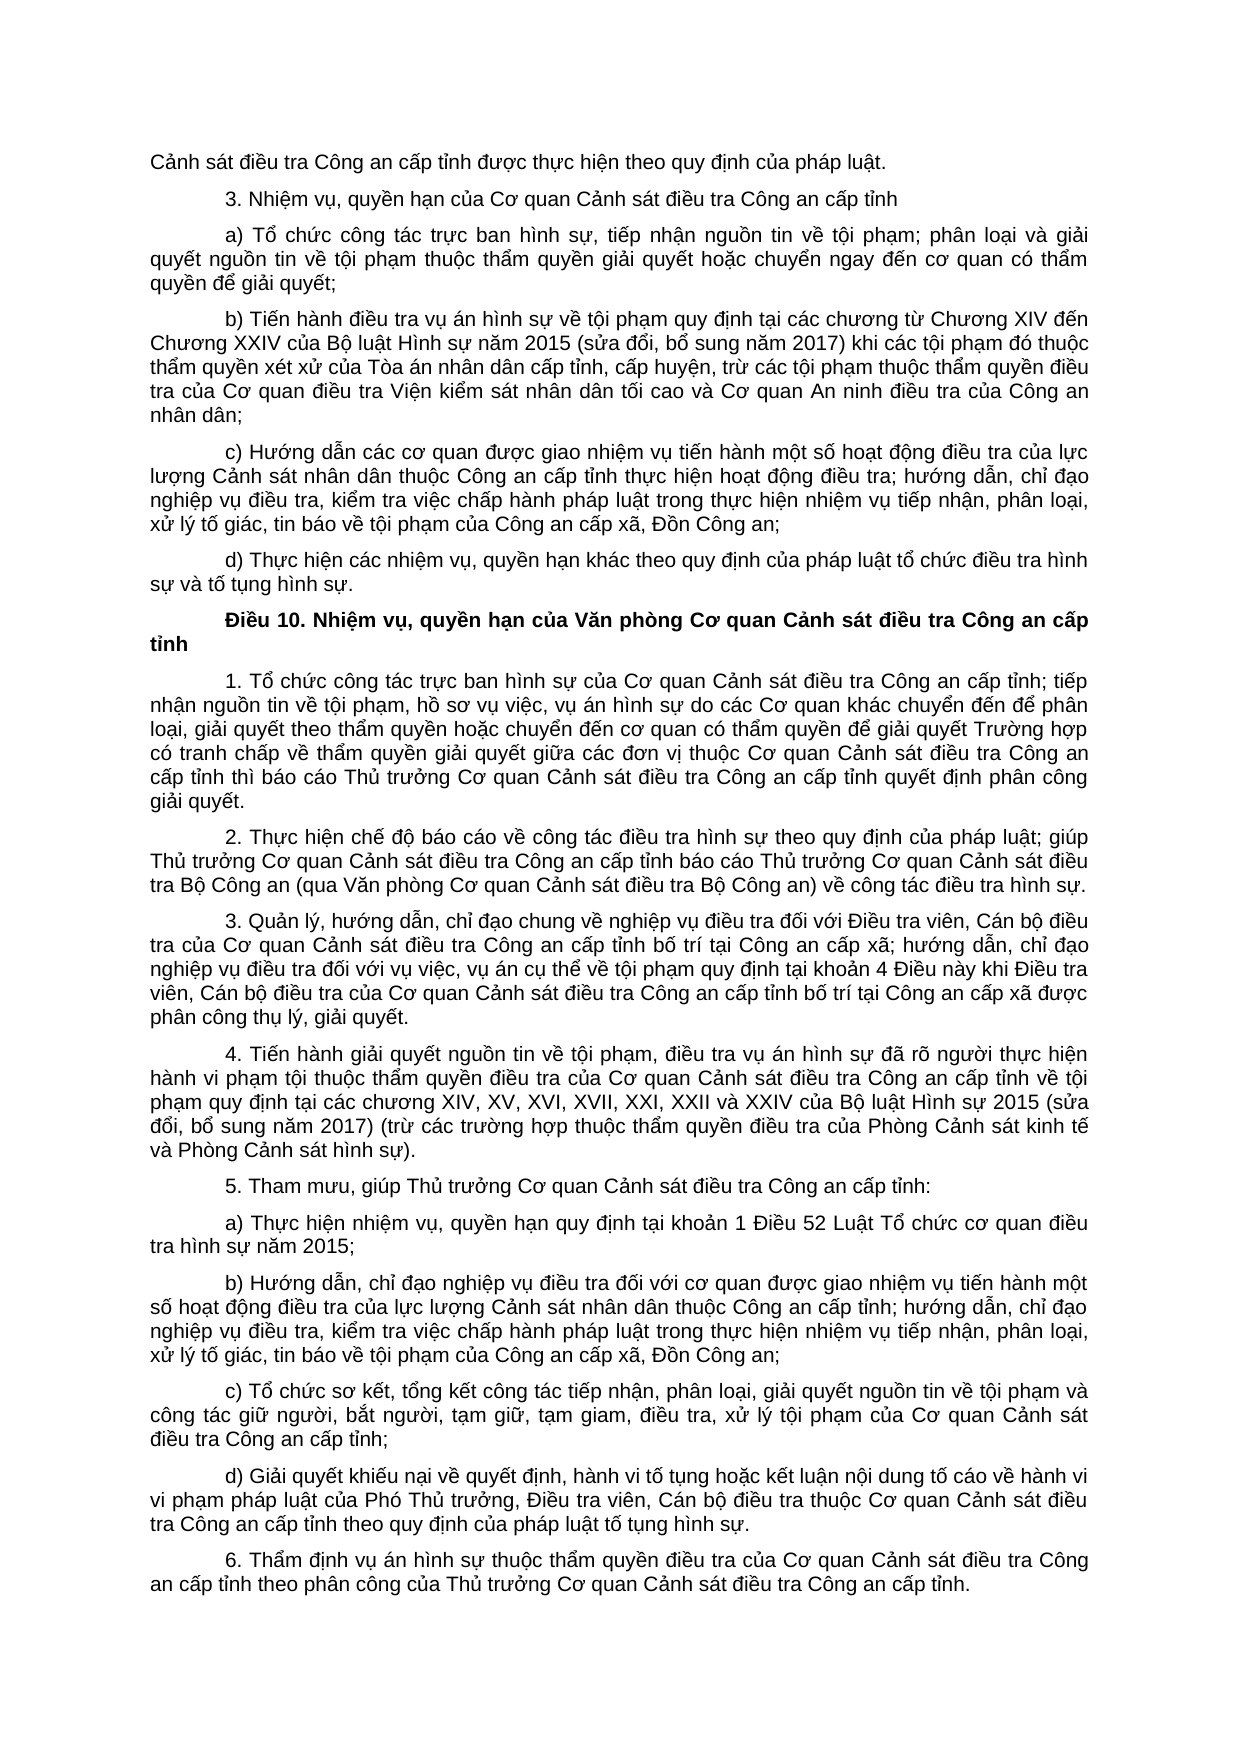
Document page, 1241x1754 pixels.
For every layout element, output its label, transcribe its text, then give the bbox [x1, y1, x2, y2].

text c) Hướng dẫn các cơ quan được giao nhiệm vụ tiến hành một số hoạt động điều tra của lực lượng Cảnh sát nhân dân thuộc Công an cấp tỉnh thực hiện hoạt động điều tra; hướng dẫn, chỉ đạo nghiệp vụ điều tra, kiểm tra việc chấp hành pháp luật trong thực hiện nhiệm vụ tiếp nhận, phân loại, xử lý tố giác, tin báo về tội phạm của Công an cấp xã, Đồn Công an; [150, 439, 1090, 535]
text c) Tổ chức sơ kết, tổng kết công tác tiếp nhận, phân loại, giải quyết nguồn tin về tội phạm và công tác giữ người, bắt người, tạm giữ, tạm giam, điều tra, xử lý tội phạm của Cơ quan Cảnh sát điều tra Công an cấp tỉnh; [150, 1379, 1090, 1451]
text 3. Quản lý, hướng dẫn, chỉ đạo chung về nghiệp vụ điều tra đối với Điều tra viên, Cán bộ điều tra của Cơ quan Cảnh sát điều tra Công an cấp tỉnh bố trí tại Công an cấp xã; hướng dẫn, chỉ đạo nghiệp vụ điều tra đối với vụ việc, vụ án cụ thể về tội phạm quy định tại khoản 4 Điều này khi Điều tra viên, Cán bộ điều tra của Cơ quan Cảnh sát điều tra Công an cấp tỉnh bố trí tại Công an cấp xã được phân công thụ lý, giải quyết. [150, 909, 1090, 1029]
text 1. Tổ chức công tác trực ban hình sự của Cơ quan Cảnh sát điều tra Công an cấp tỉnh; tiếp nhận nguồn tin về tội phạm, hồ sơ vụ việc, vụ án hình sự do các Cơ quan khác chuyển đến để phân loại, giải quyết theo thẩm quyền hoặc chuyển đến cơ quan có thẩm quyền để giải quyết Trường hợp có tranh chấp về thẩm quyền giải quyết giữa các đơn vị thuộc Cơ quan Cảnh sát điều tra Công an cấp tỉnh thì báo cáo Thủ trưởng Cơ quan Cảnh sát điều tra Công an cấp tỉnh quyết định phân công giải quyết. [150, 669, 1090, 812]
text 6. Thẩm định vụ án hình sự thuộc thẩm quyền điều tra của Cơ quan Cảnh sát điều tra Công an cấp tỉnh theo phân công của Thủ trưởng Cơ quan Cảnh sát điều tra Công an cấp tỉnh. [150, 1548, 1090, 1596]
text 4. Tiến hành giải quyết nguồn tin về tội phạm, điều tra vụ án hình sự đã rõ người thực hiện hành vi phạm tội thuộc thẩm quyền điều tra của Cơ quan Cảnh sát điều tra Công an cấp tỉnh về tội phạm quy định tại các chương XIV, XV, XVI, XVII, XXI, XXII và XXIV của Bộ luật Hình sự 2015 (sửa đổi, bổ sung năm 2017) (trừ các trường hợp thuộc thẩm quyền điều tra của Phòng Cảnh sát kinh tế và Phòng Cảnh sát hình sự). [150, 1042, 1090, 1161]
text 5. Tham mưu, giúp Thủ trưởng Cơ quan Cảnh sát điều tra Công an cấp tỉnh: [150, 1174, 1090, 1198]
text d) Thực hiện các nhiệm vụ, quyền hạn khác theo quy định của pháp luật tổ chức điều tra hình sự và tố tụng hình sự. [150, 548, 1090, 596]
text b) Tiến hành điều tra vụ án hình sự về tội phạm quy định tại các chương từ Chương XIV đến Chương XXIV của Bộ luật Hình sự năm 2015 (sửa đổi, bổ sung năm 2017) khi các tội phạm đó thuộc thẩm quyền xét xử của Tòa án nhân dân cấp tỉnh, cấp huyện, trừ các tội phạm thuộc thẩm quyền điều tra của Cơ quan điều tra Viện kiểm sát nhân dân tối cao và Cơ quan An ninh điều tra của Công an nhân dân; [150, 307, 1090, 427]
text 3. Nhiệm vụ, quyền hạn của Cơ quan Cảnh sát điều tra Công an cấp tỉnh [150, 186, 1090, 210]
text d) Giải quyết khiếu nại về quyết định, hành vi tố tụng hoặc kết luận nội dung tố cáo về hành vi vi phạm pháp luật của Phó Thủ trưởng, Điều tra viên, Cán bộ điều tra thuộc Cơ quan Cảnh sát điều tra Công an cấp tỉnh theo quy định của pháp luật tố tụng hình sự. [150, 1463, 1090, 1535]
text a) Tổ chức công tác trực ban hình sự, tiếp nhận nguồn tin về tội phạm; phân loại và giải quyết nguồn tin về tội phạm thuộc thẩm quyền giải quyết hoặc chuyển ngay đến cơ quan có thẩm quyền để giải quyết; [150, 223, 1090, 295]
text Điều 10. Nhiệm vụ, quyền hạn của Văn phòng Cơ quan Cảnh sát điều tra Công an cấp tỉnh [150, 608, 1090, 656]
text b) Hướng dẫn, chỉ đạo nghiệp vụ điều tra đối với cơ quan được giao nhiệm vụ tiến hành một số hoạt động điều tra của lực lượng Cảnh sát nhân dân thuộc Công an cấp tỉnh; hướng dẫn, chỉ đạo nghiệp vụ điều tra, kiểm tra việc chấp hành pháp luật trong thực hiện nhiệm vụ tiếp nhận, phân loại, xử lý tố giác, tin báo về tội phạm của Công an cấp xã, Đồn Công an; [150, 1271, 1090, 1367]
text a) Thực hiện nhiệm vụ, quyền hạn quy định tại khoản 1 Điều 52 Luật Tổ chức cơ quan điều tra hình sự năm 2015; [150, 1210, 1090, 1258]
text 2. Thực hiện chế độ báo cáo về công tác điều tra hình sự theo quy định của pháp luật; giúp Thủ trưởng Cơ quan Cảnh sát điều tra Công an cấp tỉnh báo cáo Thủ trưởng Cơ quan Cảnh sát điều tra Bộ Công an (qua Văn phòng Cơ quan Cảnh sát điều tra Bộ Công an) về công tác điều tra hình sự. [150, 825, 1090, 897]
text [150, 150, 1090, 174]
